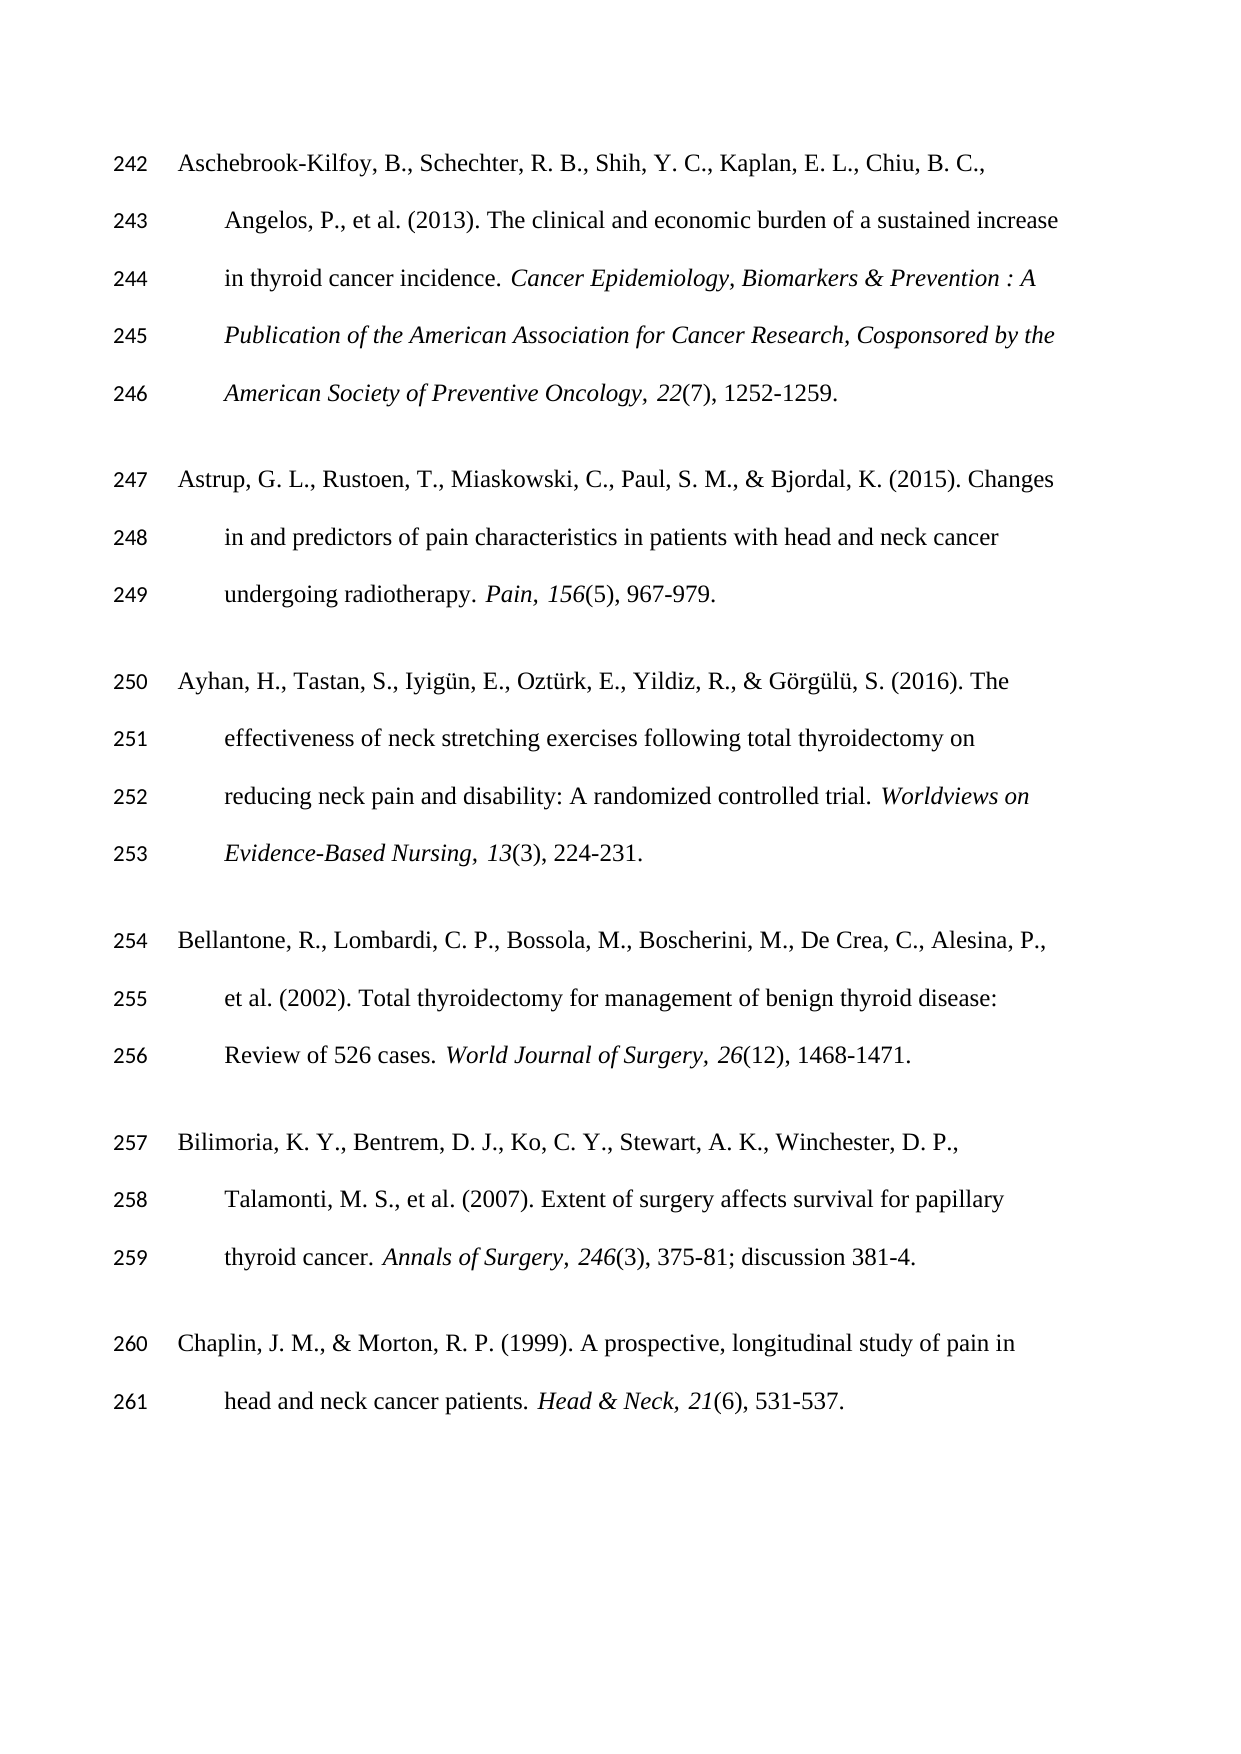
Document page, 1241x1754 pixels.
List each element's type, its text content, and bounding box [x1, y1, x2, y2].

text Aschebrook-Kilfoy, B., Schechter, R. B., Shih, Y. C., Kaplan, E. L., Chiu, B. C., Angelos, P., et al. (2013). The clinical and economic burden of a sustained increase in thyroid cancer incidence. Cancer Epidemiology, Biomarkers & Prevention : A Publication of the American Association for Cancer Research, Cosponsored by the American Society of Preventive Oncology, 22(7), 1252-1259. [177, 148, 1063, 406]
text Ayhan, H., Tastan, S., Iyigün, E., Oztürk, E., Yildiz, R., & Görgülü, S. (2016). The effectiveness of neck stretching exercises following total thyroidectomy on reducing neck pain and disability: A randomized controlled trial. Worldviews on Evidence‐Based Nursing, 13(3), 224-231. [177, 666, 1063, 867]
text Bellantone, R., Lombardi, C. P., Bossola, M., Boscherini, M., De Crea, C., Alesina, P., et al. (2002). Total thyroidectomy for management of benign thyroid disease: Review of 526 cases. World Journal of Surgery, 26(12), 1468-1471. [177, 925, 1063, 1069]
text Astrup, G. L., Rustoen, T., Miaskowski, C., Paul, S. M., & Bjordal, K. (2015). Changes in and predictors of pain characteristics in patients with head and neck cancer undergoing radiotherapy. Pain, 156(5), 967-979. [177, 464, 1063, 608]
text Chaplin, J. M., & Morton, R. P. (1999). A prospective, longitudinal study of pain in head and neck cancer patients. Head & Neck, 21(6), 531-537. [177, 1328, 1063, 1415]
text Bilimoria, K. Y., Bentrem, D. J., Ko, C. Y., Stewart, A. K., Winchester, D. P., Talamonti, M. S., et al. (2007). Extent of surgery affects survival for papillary thyroid cancer. Annals of Surgery, 246(3), 375-81; discussion 381-4. [177, 1127, 1063, 1271]
